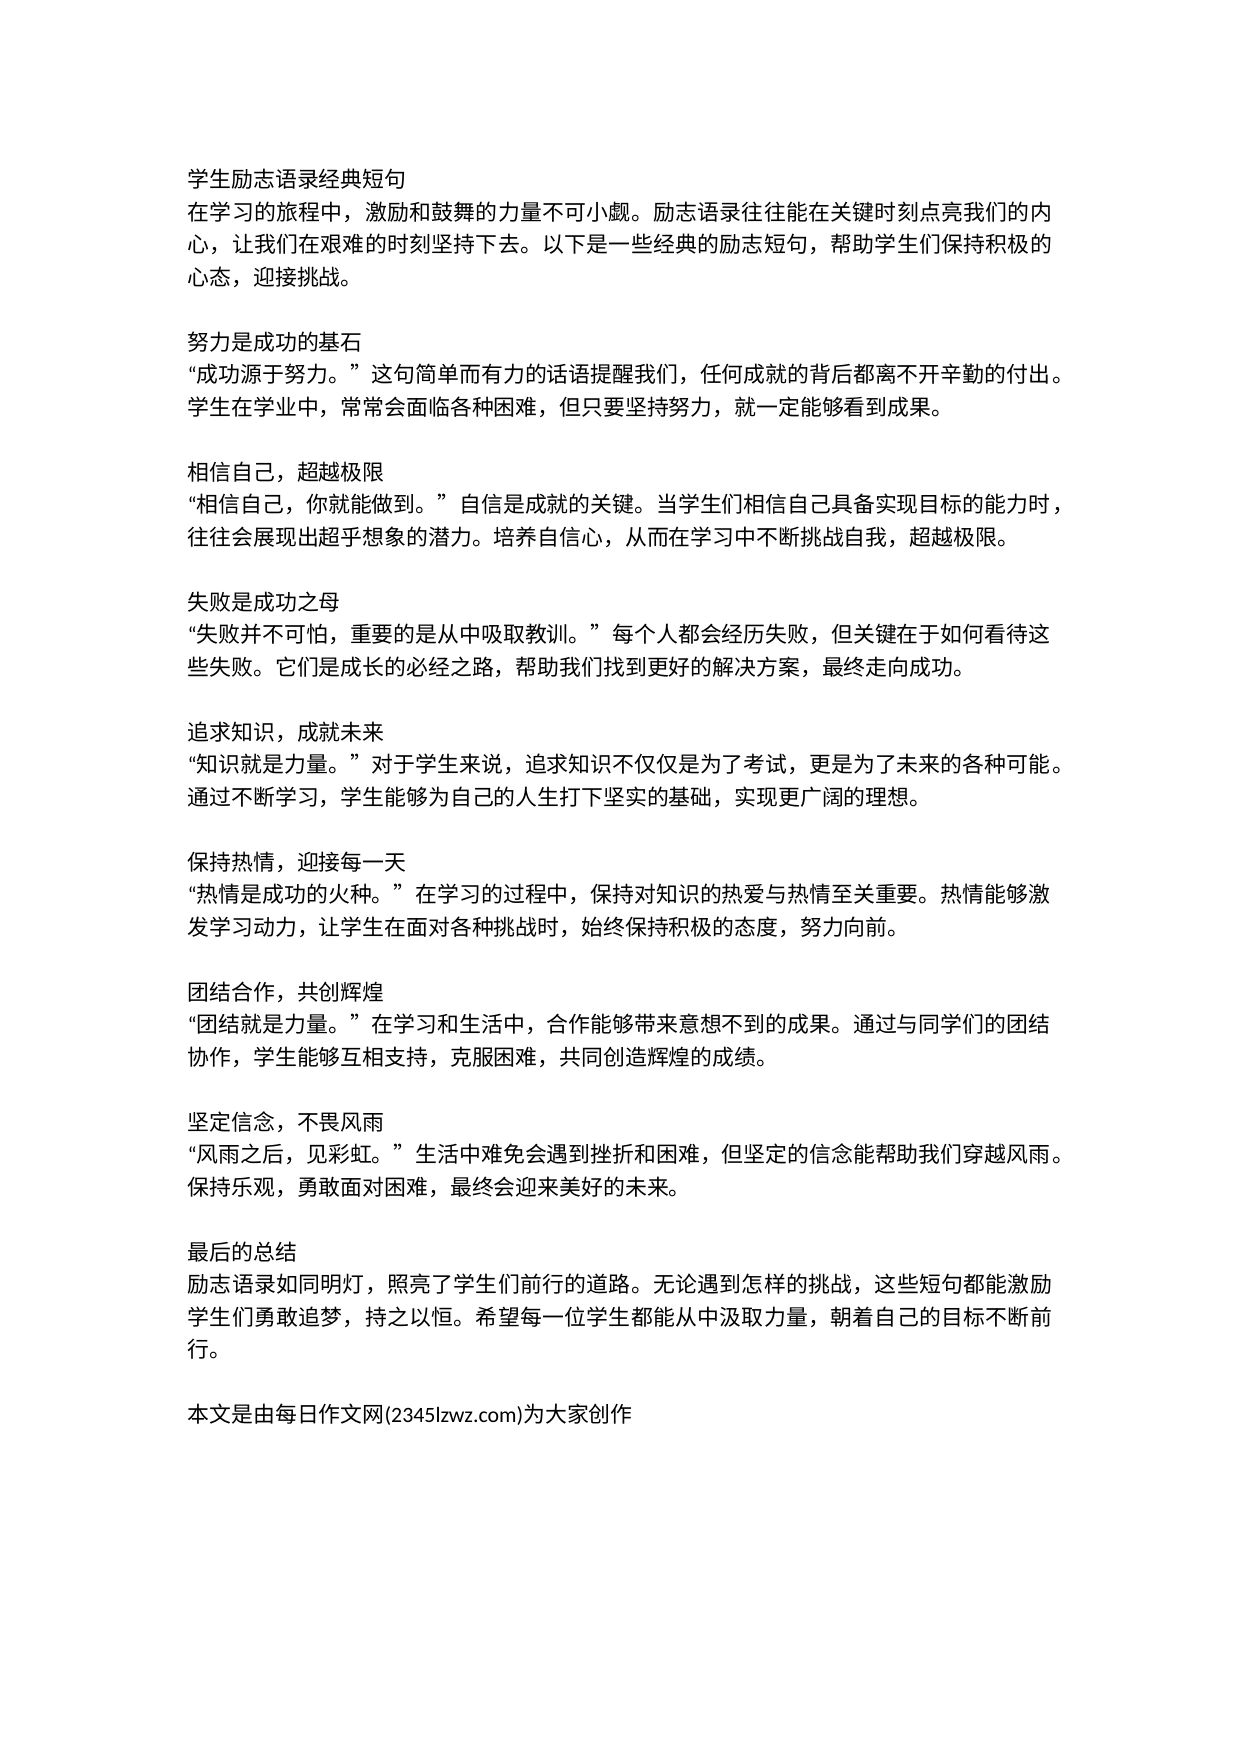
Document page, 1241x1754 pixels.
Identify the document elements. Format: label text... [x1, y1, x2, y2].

text 学生励志语录经典短句 [187, 162, 1053, 194]
text 最后的总结 [187, 1234, 1053, 1267]
text 失败是成功之母 [187, 584, 1053, 617]
text 本文是由每日作文网(2345lzwz.com)为大家创作 [187, 1397, 1053, 1429]
text 相信自己，超越极限 [187, 454, 1053, 487]
text “风雨之后，见彩虹。”生活中难免会遇到挫折和困难，但坚定的信念能帮助我们穿越风雨。保持乐观，勇敢面对困难，最终会迎来美好的未来。 [187, 1137, 1053, 1202]
text “热情是成功的火种。”在学习的过程中，保持对知识的热爱与热情至关重要。热情能够激发学习动力，让学生在面对各种挑战时，始终保持积极的态度，努力向前。 [187, 877, 1053, 942]
text 在学习的旅程中，激励和鼓舞的力量不可小觑。励志语录往往能在关键时刻点亮我们的内心，让我们在艰难的时刻坚持下去。以下是一些经典的励志短句，帮助学生们保持积极的心态，迎接挑战。 [187, 194, 1053, 292]
text 保持热情，迎接每一天 [187, 844, 1053, 877]
text 追求知识，成就未来 [187, 714, 1053, 747]
text 坚定信念，不畏风雨 [187, 1104, 1053, 1137]
text “相信自己，你就能做到。”自信是成就的关键。当学生们相信自己具备实现目标的能力时，往往会展现出超乎想象的潜力。培养自信心，从而在学习中不断挑战自我，超越极限。 [187, 487, 1053, 552]
text “成功源于努力。”这句简单而有力的话语提醒我们，任何成就的背后都离不开辛勤的付出。学生在学业中，常常会面临各种困难，但只要坚持努力，就一定能够看到成果。 [187, 357, 1053, 422]
text 团结合作，共创辉煌 [187, 974, 1053, 1007]
text 励志语录如同明灯，照亮了学生们前行的道路。无论遇到怎样的挑战，这些短句都能激励学生们勇敢追梦，持之以恒。希望每一位学生都能从中汲取力量，朝着自己的目标不断前行。 [187, 1267, 1053, 1364]
text “知识就是力量。”对于学生来说，追求知识不仅仅是为了考试，更是为了未来的各种可能。通过不断学习，学生能够为自己的人生打下坚实的基础，实现更广阔的理想。 [187, 747, 1053, 812]
text “团结就是力量。”在学习和生活中，合作能够带来意想不到的成果。通过与同学们的团结协作，学生能够互相支持，克服困难，共同创造辉煌的成绩。 [187, 1007, 1053, 1072]
text “失败并不可怕，重要的是从中吸取教训。”每个人都会经历失败，但关键在于如何看待这些失败。它们是成长的必经之路，帮助我们找到更好的解决方案，最终走向成功。 [187, 617, 1053, 682]
text 努力是成功的基石 [187, 324, 1053, 357]
